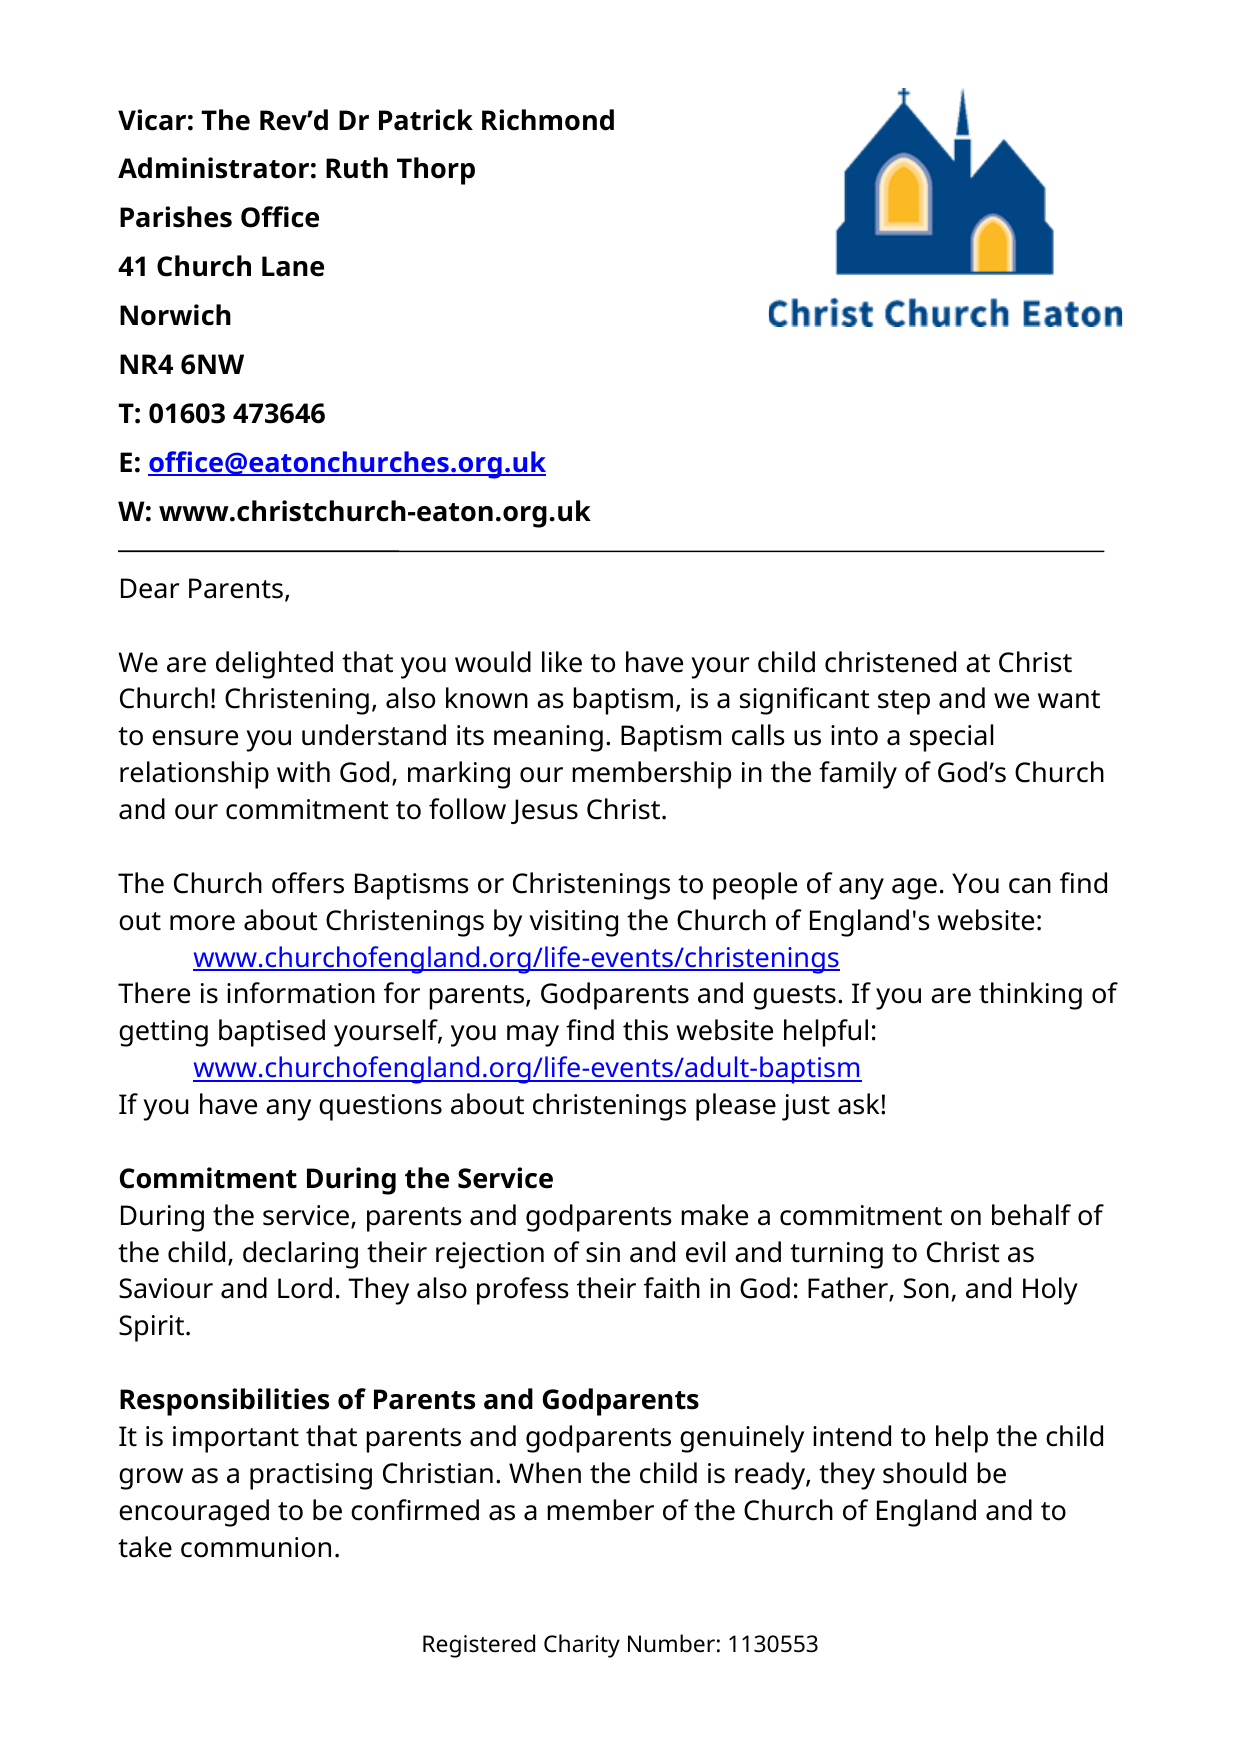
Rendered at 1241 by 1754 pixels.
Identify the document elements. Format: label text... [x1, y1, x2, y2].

text Parishes Office [118, 199, 768, 236]
text We are delighted that you would like to have your child christened at Christ Church! Christening, also known as baptism, is a significant step and we want to ensure you understand its meaning. Baptism calls us into a special relationship with God, marking our membership in the family of God’s Church and our commitment to follow Jesus Christ. [118, 643, 1122, 827]
text W: www.christchurch-eaton.org.uk [118, 492, 1122, 529]
text www.churchofengland.org/life-events/adult-baptism [118, 1049, 1122, 1086]
text Responsibilities of Parents and Godparents [118, 1381, 1122, 1417]
picture [768, 88, 1123, 327]
text If you have any questions about christenings please just ask! [118, 1086, 1122, 1122]
text There is information for parents, Godparents and guests. If you are thinking of getting baptised yourself, you may find this website helpful: [118, 975, 1122, 1049]
text Commitment During the Service [118, 1159, 1122, 1196]
text Administrator: Ruth Thorp [118, 150, 768, 187]
text T: 01603 473646 [118, 394, 1122, 431]
text Norwich [118, 297, 1122, 333]
text It is important that parents and godparents genuinely intend to help the child grow as a practising Christian. When the child is ready, they should be encouraged to be confirmed as a member of the Church of England and to take communion. [118, 1417, 1122, 1565]
text NR4 6NW [118, 345, 1122, 382]
text www.churchofengland.org/life-events/christenings [118, 938, 1122, 975]
text E: office@eatonchurches.org.uk [118, 443, 1122, 480]
text During the service, parents and godparents make a commitment on behalf of the child, declaring their rejection of sin and evil and turning to Christ as Saviour and Lord. They also profess their faith in God: Father, Son, and Holy Spirit. [118, 1196, 1122, 1344]
text Vicar: The Rev’d Dr Patrick Richmond [118, 101, 768, 138]
text 41 Church Lane [118, 248, 768, 284]
text The Church offers Baptisms or Christenings to people of any age. You can find out more about Christenings by visiting the Church of England's website: [118, 864, 1122, 938]
text Dear Parents, [118, 569, 1122, 606]
